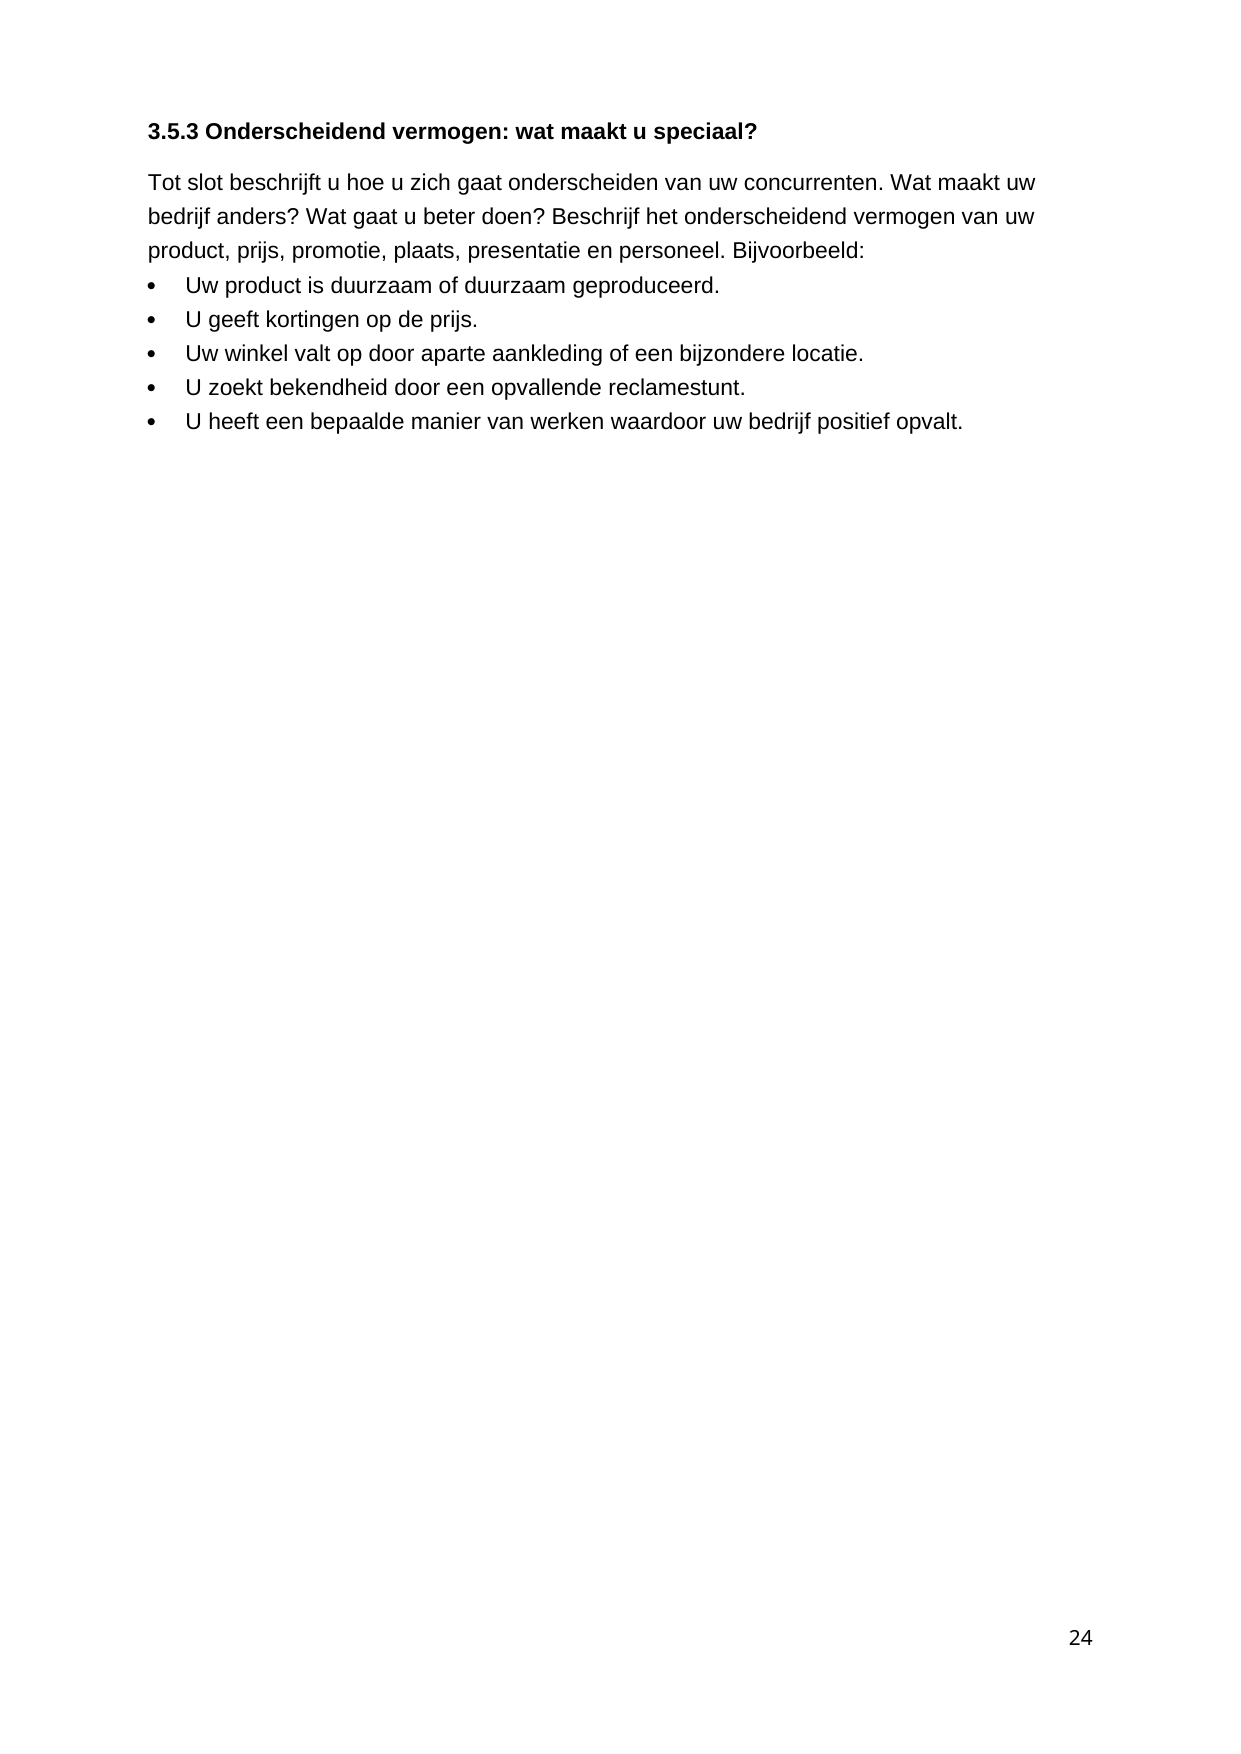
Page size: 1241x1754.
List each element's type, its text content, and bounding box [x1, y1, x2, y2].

list U heeft een bepaalde manier van werken waardoor uw bedrijf positief opvalt. [148, 408, 1092, 435]
list U zoekt bekendheid door een opvallende reclamestunt. [148, 374, 1092, 401]
text 3.5.3 Onderscheidend vermogen: wat maakt u speciaal? [148, 118, 1092, 144]
list U geeft kortingen op de prijs. [148, 306, 1092, 332]
list Uw winkel valt op door aparte aankleding of een bijzondere locatie. [148, 340, 1092, 366]
text Tot slot beschrijft u hoe u zich gaat onderscheiden van uw concurrenten. Wat maakt uw bedrijf anders? Wat gaat u beter doen? Beschrijf het onderscheidend vermogen van uw product, prijs, promotie, plaats, presentatie en personeel. Bijvoorbeeld: [148, 169, 1092, 264]
list Uw product is duurzaam of duurzaam geproduceerd. [148, 272, 1092, 298]
